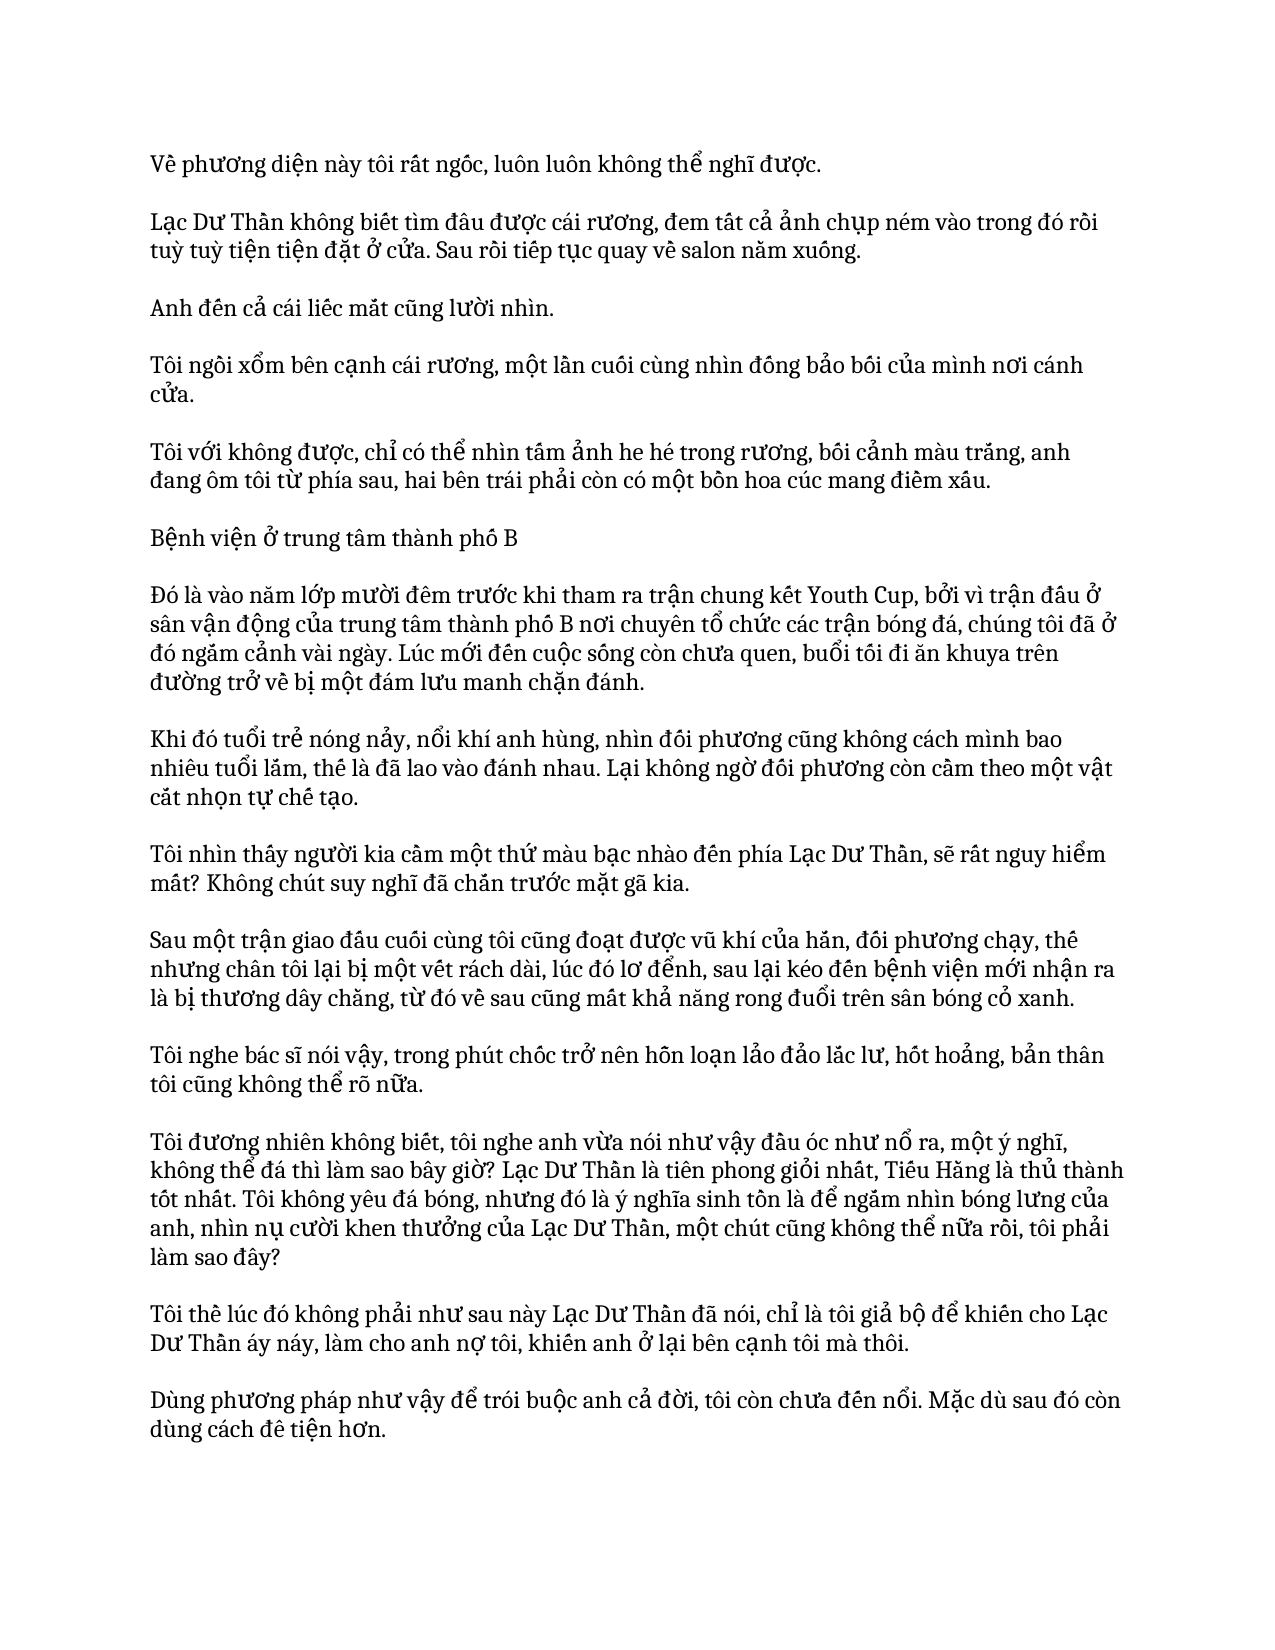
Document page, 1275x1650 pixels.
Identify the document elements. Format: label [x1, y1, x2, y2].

text [150, 150, 1125, 1472]
